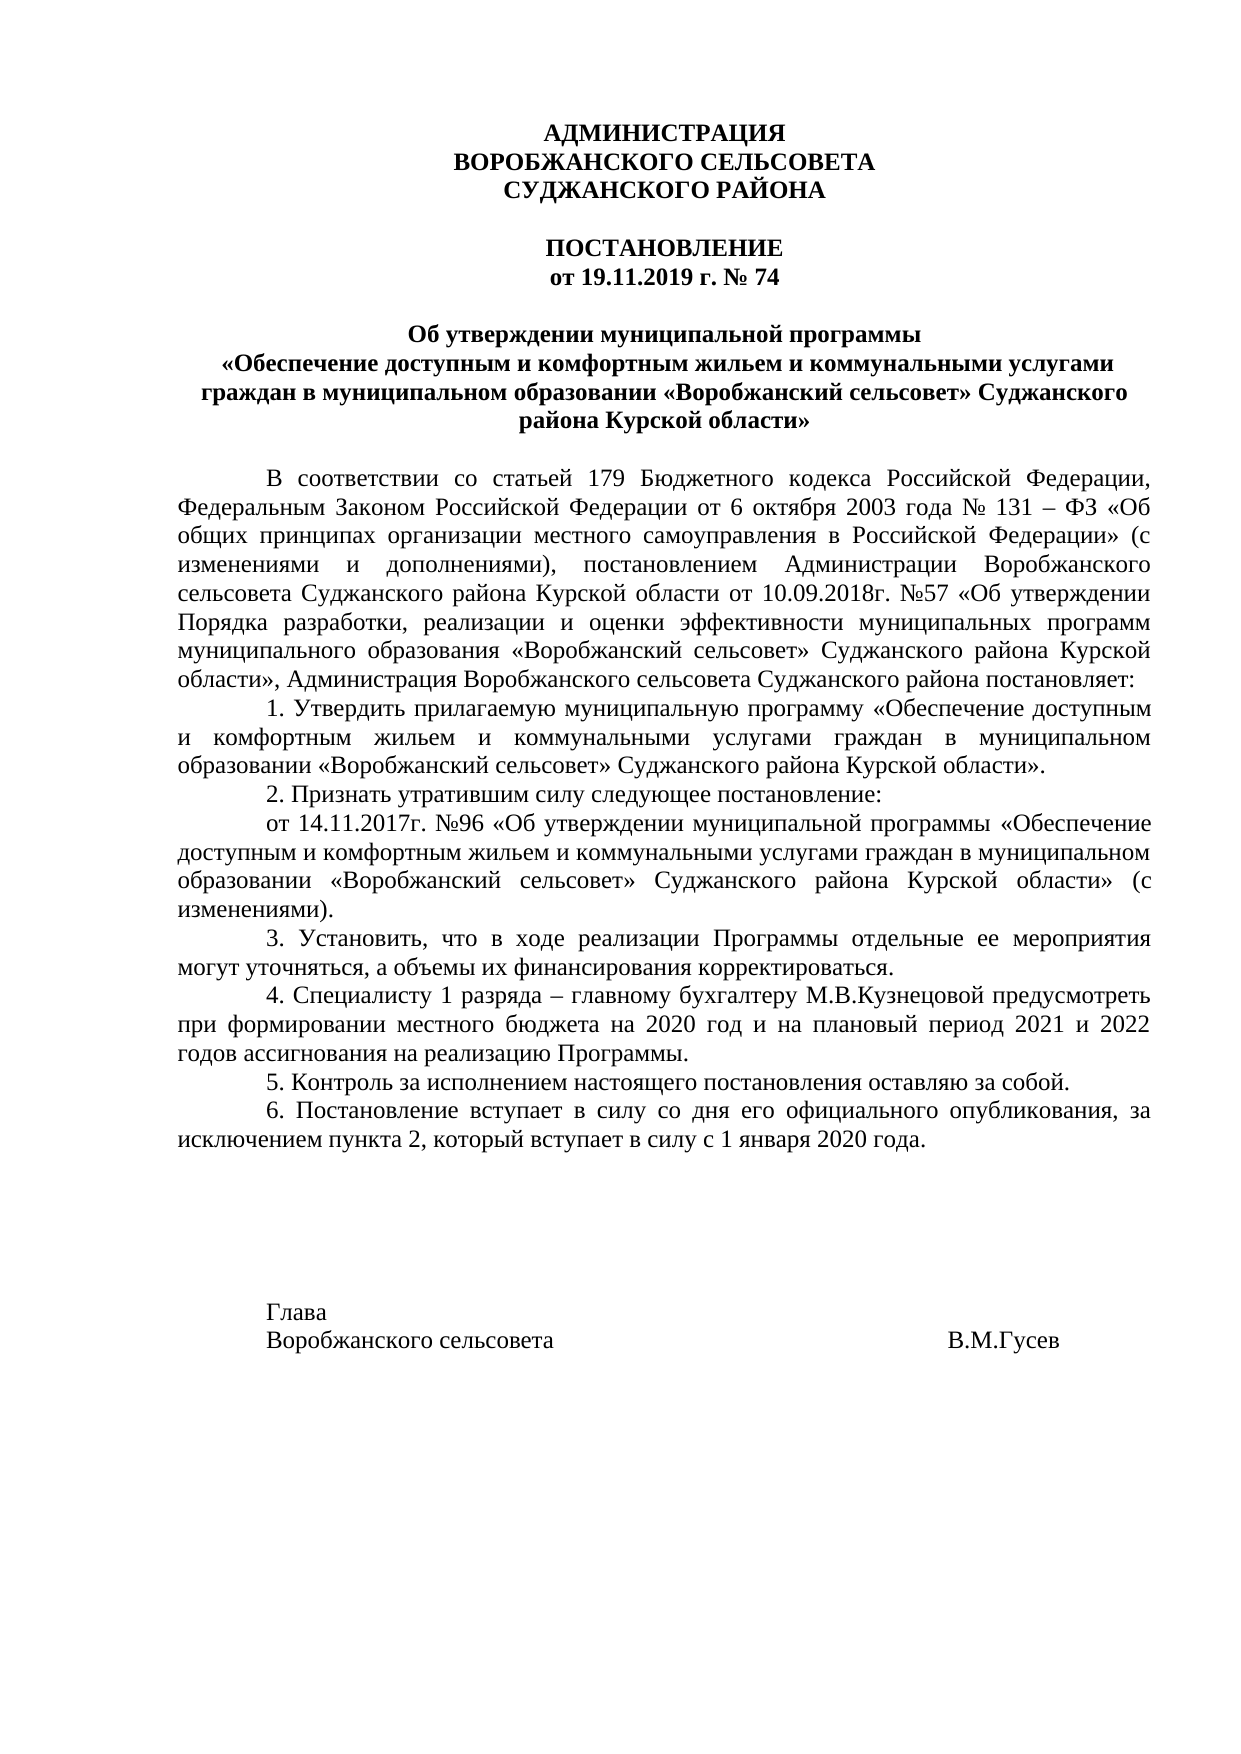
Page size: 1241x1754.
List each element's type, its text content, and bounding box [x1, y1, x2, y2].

text от 19.11.2019 г. № 74 [177, 262, 1152, 291]
text «Обеспечение доступным и комфортным жильем и коммунальными услугами граждан в муниципальном образовании «Воробжанский сельсовет» Суджанского района Курской области» [177, 348, 1152, 434]
text ВОРОБЖАНСКОГО СЕЛЬСОВЕТА [177, 147, 1152, 176]
text 3. Установить, что в ходе реализации Программы отдельные ее мероприятия могут уточняться, а объемы их финансирования корректироваться. [177, 923, 1152, 981]
text СУДЖАНСКОГО РАЙОНА [177, 176, 1152, 204]
text 5. Контроль за исполнением настоящего постановления оставляю за собой. [177, 1067, 1152, 1096]
text ПОСТАНОВЛЕНИЕ [177, 233, 1152, 262]
text Глава [177, 1297, 1152, 1326]
text от 14.11.2017г. №96 «Об утверждении муниципальной программы «Обеспечение доступным и комфортным жильем и коммунальными услугами граждан в муниципальном образовании «Воробжанский сельсовет» Суджанского района Курской области» (с изменениями). [177, 808, 1152, 923]
text 4. Специалисту 1 разряда – главному бухгалтеру М.В.Кузнецовой предусмотреть при формировании местного бюджета на 2020 год и на плановый период 2021 и 2022 годов ассигнования на реализацию Программы. [177, 981, 1152, 1067]
text Об утверждении муниципальной программы [177, 319, 1152, 348]
text 6. Постановление вступает в силу со дня его официального опубликования, за исключением пункта 2, который вступает в силу с 1 января 2020 года. [177, 1096, 1152, 1153]
text Воробжанского сельсовета В.М.Гусев [177, 1326, 1152, 1354]
text 2. Признать утратившим силу следующее постановление: [177, 779, 1152, 808]
text АДМИНИСТРАЦИЯ [177, 118, 1152, 147]
text 1. Утвердить прилагаемую муниципальную программу «Обеспечение доступным и комфортным жильем и коммунальными услугами граждан в муниципальном образовании «Воробжанский сельсовет» Суджанского района Курской области». [177, 693, 1152, 779]
text В соответствии со статьей 179 Бюджетного кодекса Российской Федерации, Федеральным Законом Российской Федерации от 6 октября 2003 года № 131 – ФЗ «Об общих принципах организации местного самоуправления в Российской Федерации» (с изменениями и дополнениями), постановлением Администрации Воробжанского сельсовета Суджанского района Курской области от 10.09.2018г. №57 «Об утверждении Порядка разработки, реализации и оценки эффективности муниципальных программ муниципального образования «Воробжанский сельсовет» Суджанского района Курской области», Администрация Воробжанского сельсовета Суджанского района постановляет: [177, 463, 1152, 693]
